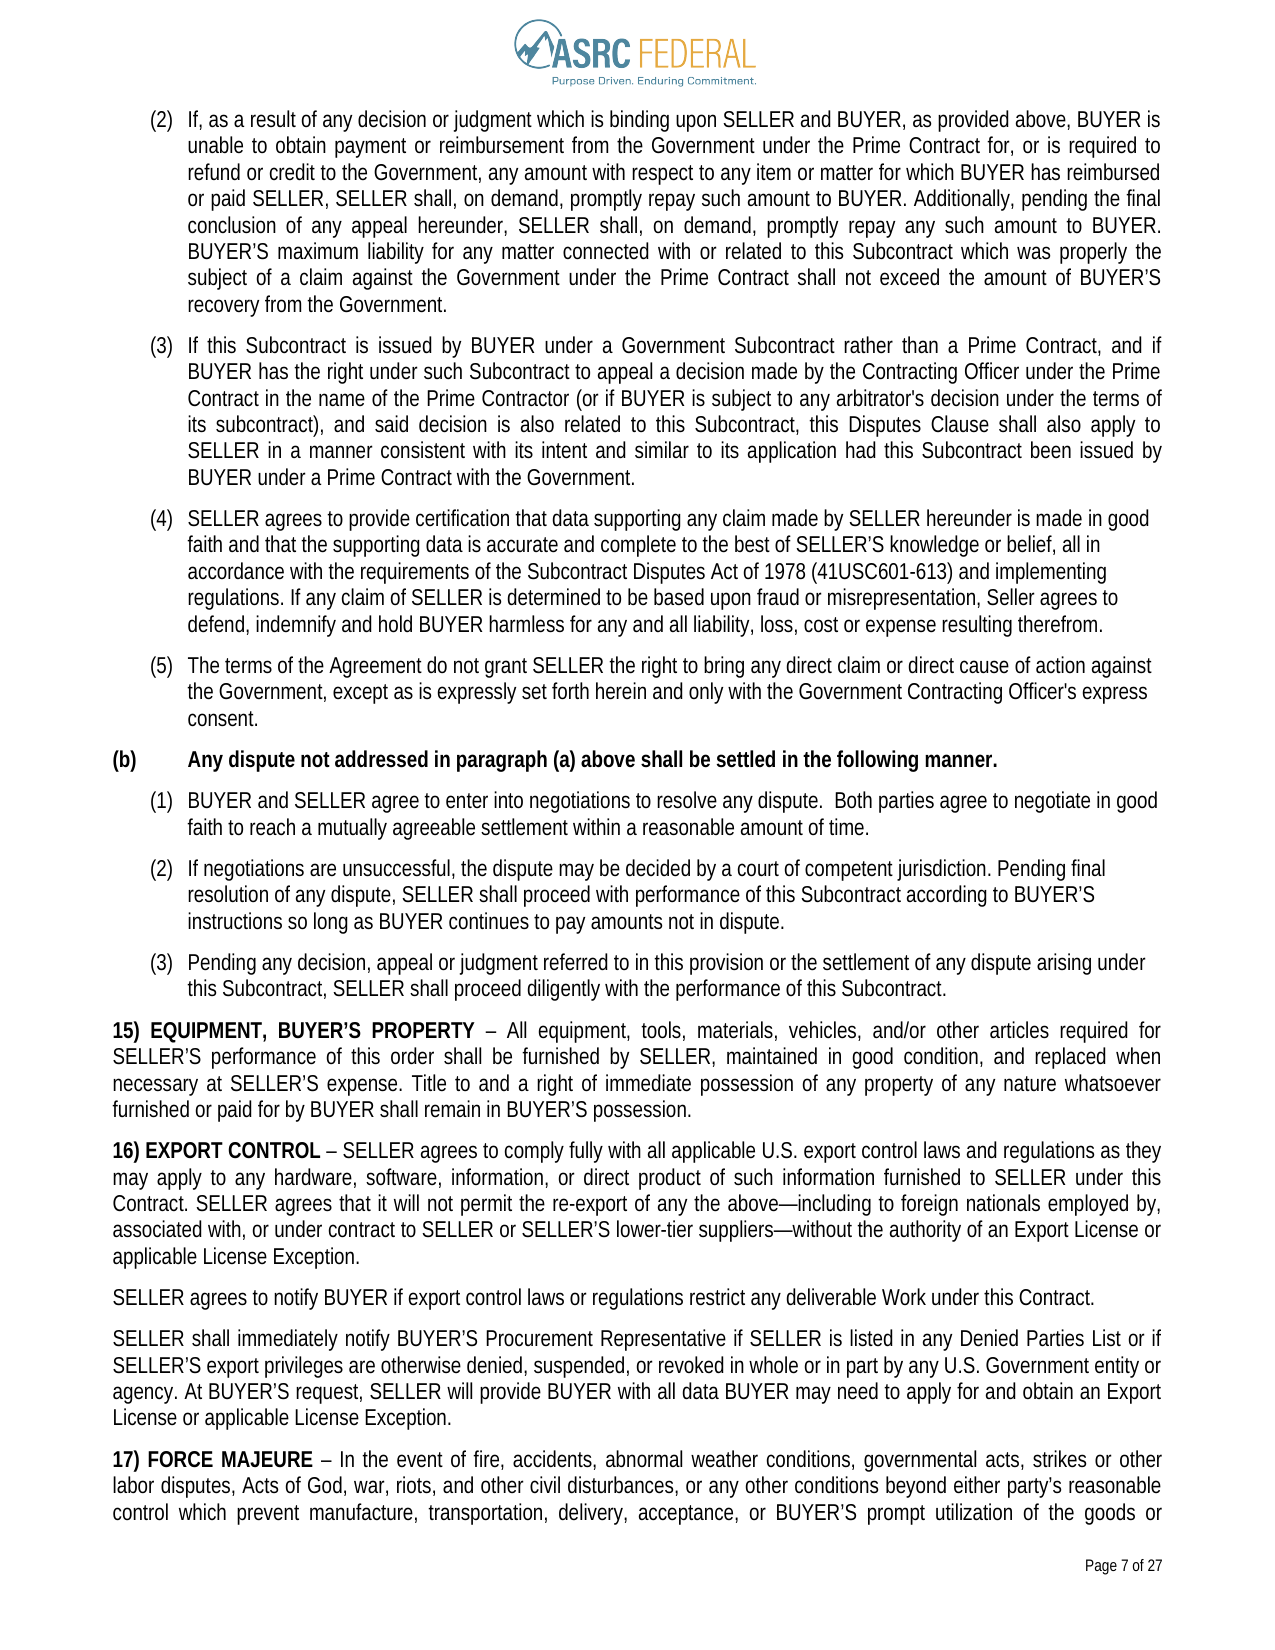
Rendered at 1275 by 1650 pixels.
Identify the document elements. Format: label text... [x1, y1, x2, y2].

text 16) EXPORT CONTROL – SELLER agrees to comply fully with all applicable U.S. export control laws and regulations as they may apply to any hardware, software, information, or direct product of such information furnished to SELLER under this Contract. SELLER agrees that it will not permit the re-export of any the above—including to foreign nationals employed by, associated with, or under contract to SELLER or SELLER’S lower-tier suppliers—without the authority of an Export License or applicable License Exception. [112, 1137, 1162, 1269]
picture [510, 14, 765, 94]
text (b) Any dispute not addressed in paragraph (a) above shall be settled in the following manner. [112, 746, 1162, 772]
text (2) If, as a result of any decision or judgment which is binding upon SELLER and BUYER, as provided above, BUYER is unable to obtain payment or reimbursement from the Government under the Prime Contract for, or is required to refund or credit to the Government, any amount with respect to any item or matter for which BUYER has reimbursed or paid SELLER, SELLER shall, on demand, promptly repay such amount to BUYER. Additionally, pending the final conclusion of any appeal hereunder, SELLER shall, on demand, promptly repay any such amount to BUYER. BUYER’S maximum liability for any matter connected with or related to this Subcontract which was properly the subject of a claim against the Government under the Prime Contract shall not exceed the amount of BUYER’S recovery from the Government. [150, 106, 1162, 317]
text SELLER shall immediately notify BUYER’S Procurement Representative if SELLER is listed in any Denied Parties List or if SELLER’S export privileges are otherwise denied, suspended, or revoked in whole or in part by any U.S. Government entity or agency. At BUYER’S request, SELLER will provide BUYER with all data BUYER may need to apply for and obtain an Export License or applicable License Exception. [112, 1325, 1162, 1431]
text (2) If negotiations are unsuccessful, the dispute may be decided by a court of competent jurisdiction. Pending final resolution of any dispute, SELLER shall proceed with performance of this Subcontract according to BUYER’S instructions so long as BUYER continues to pay amounts not in dispute. [150, 855, 1162, 934]
text (5) The terms of the Agreement do not grant SELLER the right to bring any direct claim or direct cause of action against the Government, except as is expressly set forth herein and only with the Government Contracting Officer's express consent. [150, 652, 1162, 731]
text (3) If this Subcontract is issued by BUYER under a Government Subcontract rather than a Prime Contract, and if BUYER has the right under such Subcontract to appeal a decision made by the Contracting Officer under the Prime Contract in the name of the Prime Contractor (or if BUYER is subject to any arbitrator's decision under the terms of its subcontract), and said decision is also related to this Subcontract, this Disputes Clause shall also apply to SELLER in a manner consistent with its intent and similar to its application had this Subcontract been issued by BUYER under a Prime Contract with the Government. [150, 332, 1162, 490]
text SELLER agrees to notify BUYER if export control laws or regulations restrict any deliverable Work under this Contract. [112, 1284, 1162, 1310]
text (1) BUYER and SELLER agree to enter into negotiations to resolve any dispute. Both parties agree to negotiate in good faith to reach a mutually agreeable settlement within a reasonable amount of time. [150, 787, 1162, 840]
text (3) Pending any decision, appeal or judgment referred to in this provision or the settlement of any dispute arising under this Subcontract, SELLER shall proceed diligently with the performance of this Subcontract. [150, 949, 1162, 1002]
text (4) SELLER agrees to provide certification that data supporting any claim made by SELLER hereunder is made in good faith and that the supporting data is accurate and complete to the best of SELLER’S knowledge or belief, all in accordance with the requirements of the Subcontract Disputes Act of 1978 (41USC601-613) and implementing regulations. If any claim of SELLER is determined to be based upon fraud or misrepresentation, Seller agrees to defend, indemnify and hold BUYER harmless for any and all liability, loss, cost or expense resulting therefrom. [150, 505, 1162, 637]
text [112, 1446, 1162, 1525]
text 15) EQUIPMENT, BUYER’S PROPERTY – All equipment, tools, materials, vehicles, and/or other articles required for SELLER’S performance of this order shall be furnished by SELLER, maintained in good condition, and replaced when necessary at SELLER’S expense. Title to and a right of immediate possession of any property of any nature whatsoever furnished or paid for by BUYER shall remain in BUYER’S possession. [112, 1017, 1162, 1122]
